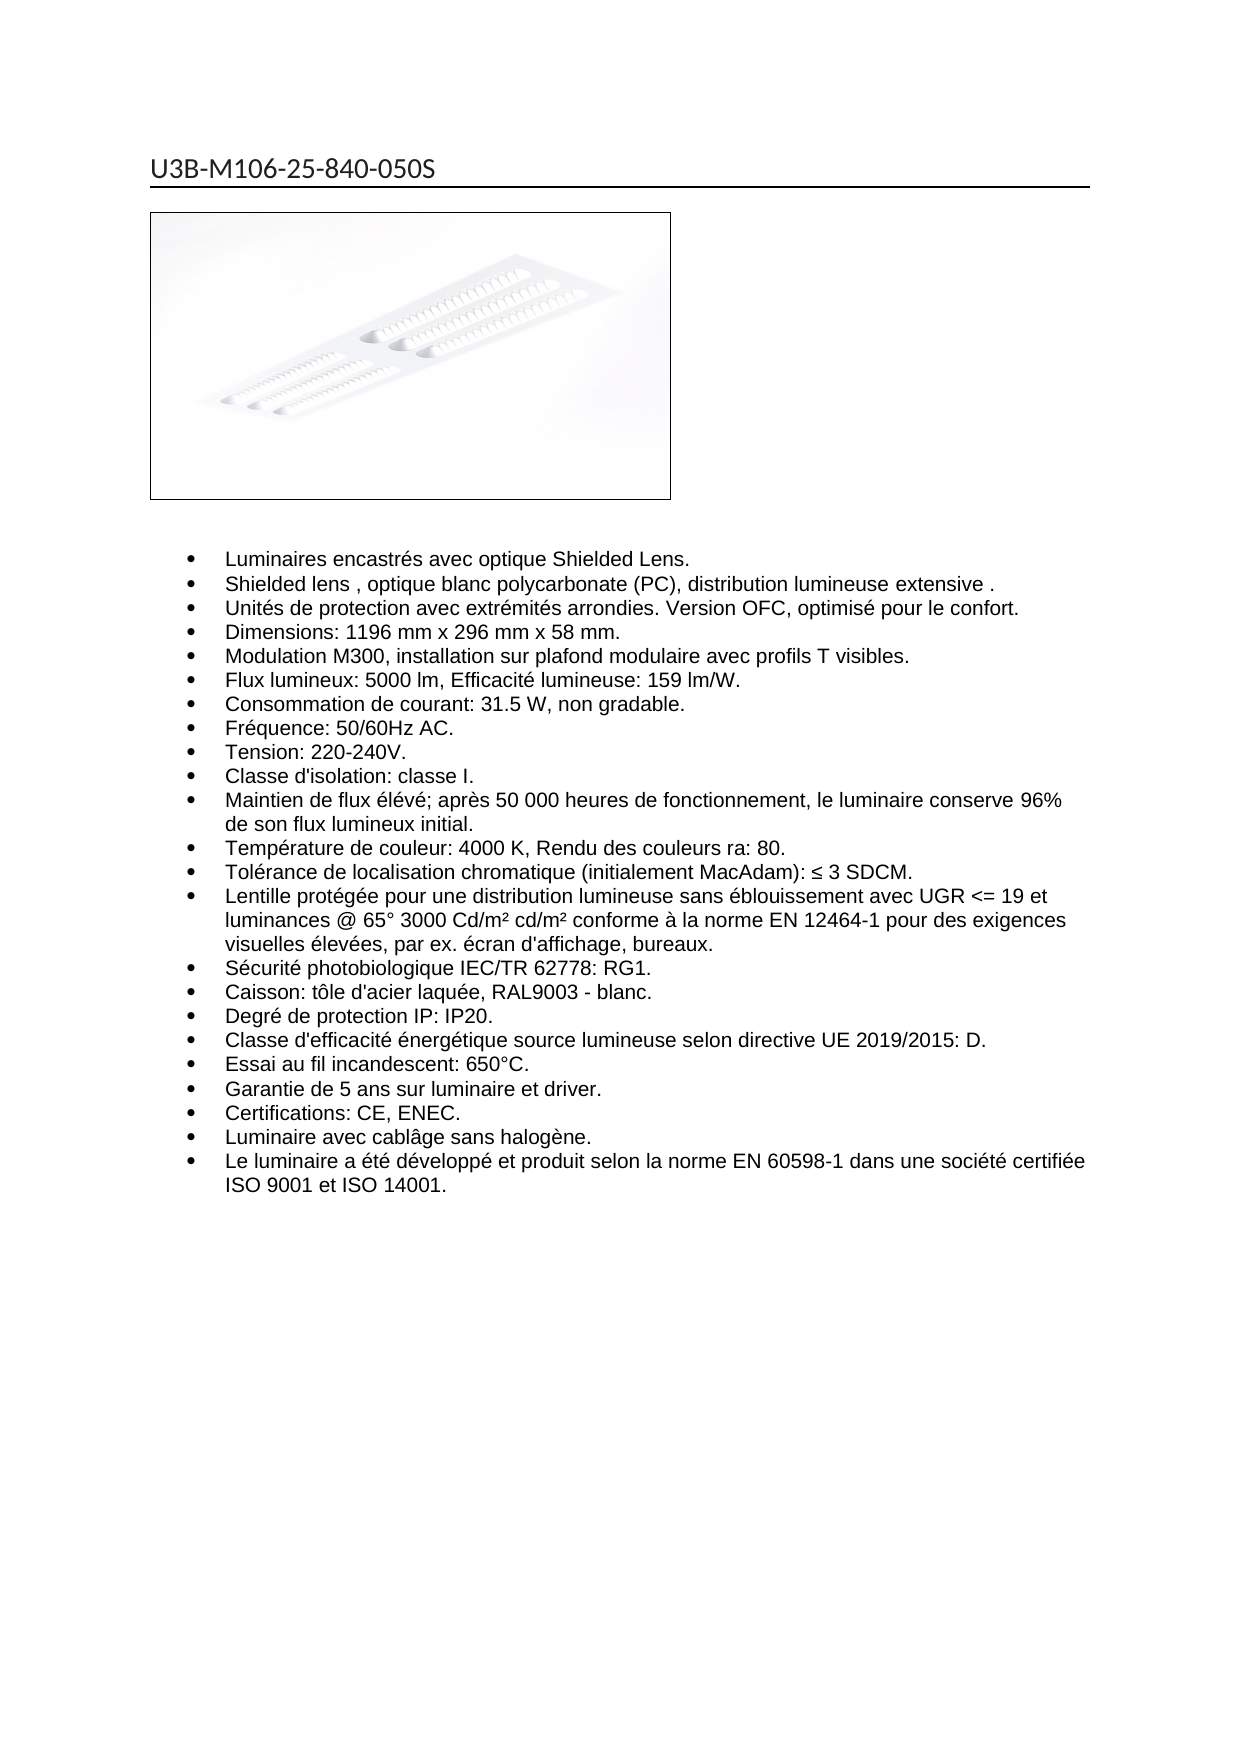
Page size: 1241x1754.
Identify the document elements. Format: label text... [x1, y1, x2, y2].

list Maintien de flux élévé; après 50 000 heures de fonctionnement, le luminaire conserve 96% de son flux lumineux initial. [187, 788, 1090, 836]
picture [151, 213, 670, 499]
list Essai au fil incandescent: 650°C. [187, 1052, 1090, 1076]
list Degré de protection IP: IP20. [187, 1004, 1090, 1028]
list Unités de protection avec extrémités arrondies. Version OFC, optimisé pour le confort. [187, 595, 1090, 619]
list Tolérance de localisation chromatique (initialement MacAdam): ≤ 3 SDCM. [187, 860, 1090, 884]
list Garantie de 5 ans sur luminaire et driver. [187, 1076, 1090, 1100]
list Flux lumineux: 5000 lm, Efficacité lumineuse: 159 lm/W. [187, 668, 1090, 692]
list Consommation de courant: 31.5 W, non gradable. [187, 692, 1090, 716]
list Caisson: tôle d'acier laquée, RAL9003 - blanc. [187, 980, 1090, 1004]
list Classe d'efficacité énergétique source lumineuse selon directive UE 2019/2015: D. [187, 1028, 1090, 1052]
list Shielded lens , optique blanc polycarbonate (PC), distribution lumineuse extensive . [187, 571, 1090, 595]
list Classe d'isolation: classe I. [187, 764, 1090, 788]
list Sécurité photobiologique IEC/TR 62778: RG1. [187, 956, 1090, 980]
list Le luminaire a été développé et produit selon la norme EN 60598-1 dans une société certifiée ISO 9001 et ISO 14001. [187, 1148, 1090, 1197]
list Fréquence: 50/60Hz AC. [187, 716, 1090, 740]
list Tension: 220-240V. [187, 740, 1090, 764]
list Température de couleur: 4000 K, Rendu des couleurs ra: 80. [187, 836, 1090, 860]
list Lentille protégée pour une distribution lumineuse sans éblouissement avec UGR <= 19 et luminances @ 65° 3000 Cd/m² cd/m² conforme à la norme EN 12464-1 pour des exigences visuelles élevées, par ex. écran d'affichage, bureaux. [187, 884, 1090, 956]
list Luminaire avec cablâge sans halogène. [187, 1124, 1090, 1148]
list Dimensions: 1196 mm x 296 mm x 58 mm. [187, 619, 1090, 643]
list Certifications: CE, ENEC. [187, 1100, 1090, 1124]
text U3B-M106-25-840-050S [150, 150, 1090, 186]
list Modulation M300, installation sur plafond modulaire avec profils T visibles. [187, 643, 1090, 668]
list Luminaires encastrés avec optique Shielded Lens. [187, 547, 1090, 571]
